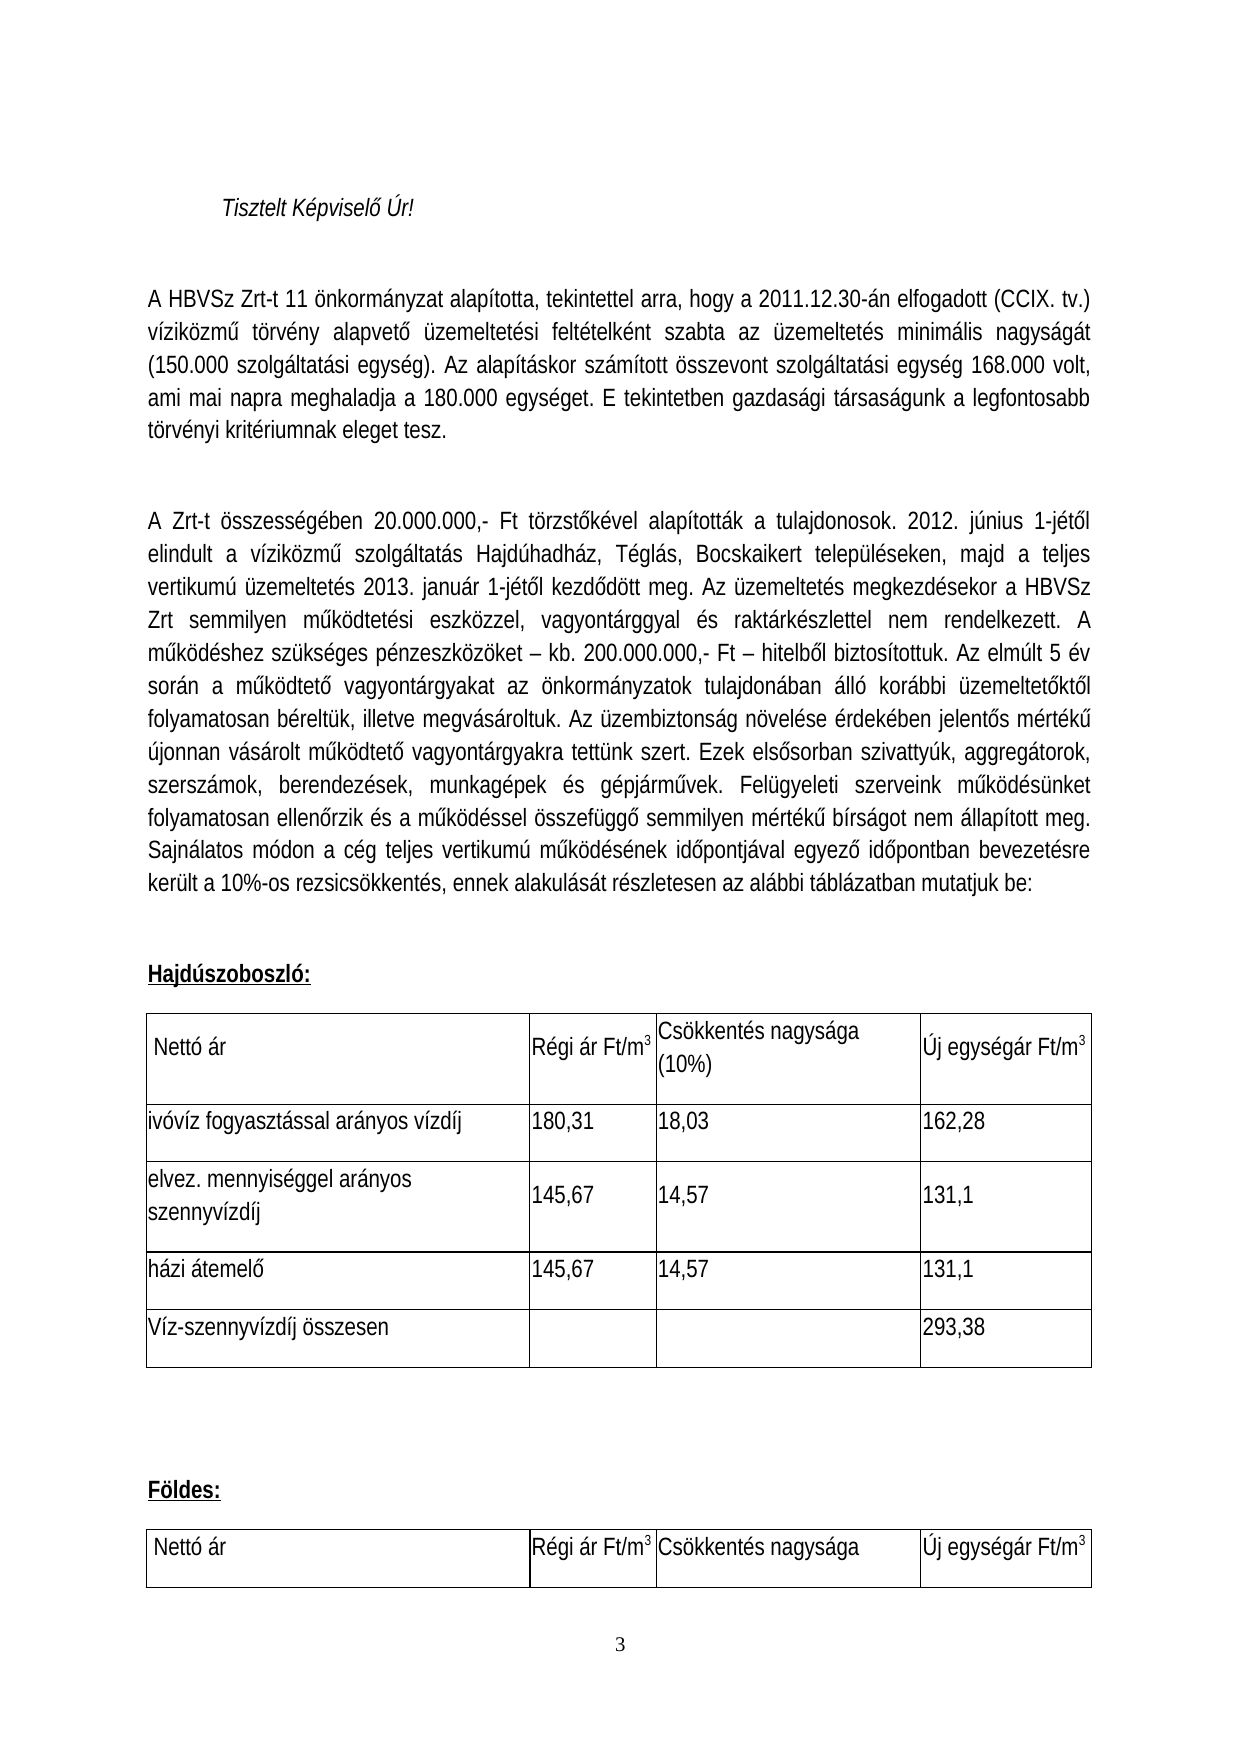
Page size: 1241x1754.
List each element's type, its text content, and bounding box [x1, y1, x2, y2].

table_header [657, 1530, 920, 1587]
table_cell házi átemelő [147, 1253, 529, 1309]
table_header Régi ár Ft/m3 [531, 1530, 656, 1587]
table_header Csökkentés nagysága (10%) [657, 1014, 920, 1103]
table_header Új egységár Ft/m3 [921, 1014, 1091, 1103]
table_cell Víz-szennyvízdíj összesen [147, 1310, 529, 1367]
table_header Nettó ár [147, 1530, 529, 1587]
text Tisztelt Képviselő Úr! [148, 193, 1093, 222]
table_cell [657, 1310, 920, 1367]
table_cell 145,67 [530, 1253, 656, 1309]
table_cell 14,57 [657, 1253, 920, 1309]
text A HBVSz Zrt-t 11 önkormányzat alapította, tekintettel arra, hogy a 2011.12.30-án elfogadott (CCIX. tv.) víziközmű törvény alapvető üzemeltetési feltételként szabta az üzemeltetés minimális nagyságát (150.000 szolgáltatási egység). Az alapításkor számított összevont szolgáltatási egység 168.000 volt, ami mai napra meghaladja a 180.000 egységet. E tekintetben gazdasági társaságunk a legfontosabb törvényi kritériumnak eleget tesz. [148, 284, 1093, 444]
table_cell ivóvíz fogyasztással arányos vízdíj [147, 1105, 529, 1161]
text A Zrt-t összességében 20.000.000,- Ft törzstőkével alapították a tulajdonosok. 2012. június 1-jétől elindult a víziközmű szolgáltatás Hajdúhadház, Téglás, Bocskaikert településeken, majd a teljes vertikumú üzemeltetés 2013. január 1-jétől kezdődött meg. Az üzemeltetés megkezdésekor a HBVSz Zrt semmilyen működtetési eszközzel, vagyontárggyal és raktárkészlettel nem rendelkezett. A működéshez szükséges pénzeszközöket – kb. 200.000.000,- Ft – hitelből biztosítottuk. Az elmúlt 5 év során a működtető vagyontárgyakat az önkormányzatok tulajdonában álló korábbi üzemeltetőktől folyamatosan béreltük, illetve megvásároltuk. Az üzembiztonság növelése érdekében jelentős mértékű újonnan vásárolt működtető vagyontárgyakra tettünk szert. Ezek elsősorban szivattyúk, aggregátorok, szerszámok, berendezések, munkagépek és gépjárművek. Felügyeleti szerveink működésünket folyamatosan ellenőrzik és a működéssel összefüggő semmilyen mértékű bírságot nem állapított meg. Sajnálatos módon a cég teljes vertikumú működésének időpontjával egyező időpontban bevezetésre került a 10%-os rezsicsökkentés, ennek alakulását részletesen az alábbi táblázatban mutatjuk be: [148, 506, 1093, 897]
text Hajdúszoboszló: [148, 959, 1093, 988]
table_header Nettó ár [147, 1014, 529, 1103]
table_cell 293,38 [921, 1310, 1091, 1367]
table_cell 145,67 [530, 1162, 656, 1251]
table_header Új egységár Ft/m3 [921, 1530, 1091, 1587]
table_header Régi ár Ft/m3 [530, 1014, 656, 1103]
table_cell 18,03 [657, 1105, 920, 1161]
table_cell 14,57 [657, 1162, 920, 1251]
table_cell 180,31 [530, 1105, 656, 1161]
table_cell [530, 1310, 656, 1367]
table_cell 131,1 [921, 1253, 1091, 1309]
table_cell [147, 1162, 529, 1251]
table_cell 162,28 [921, 1105, 1091, 1161]
table_cell 131,1 [921, 1162, 1091, 1251]
text Földes: [148, 1475, 1093, 1504]
